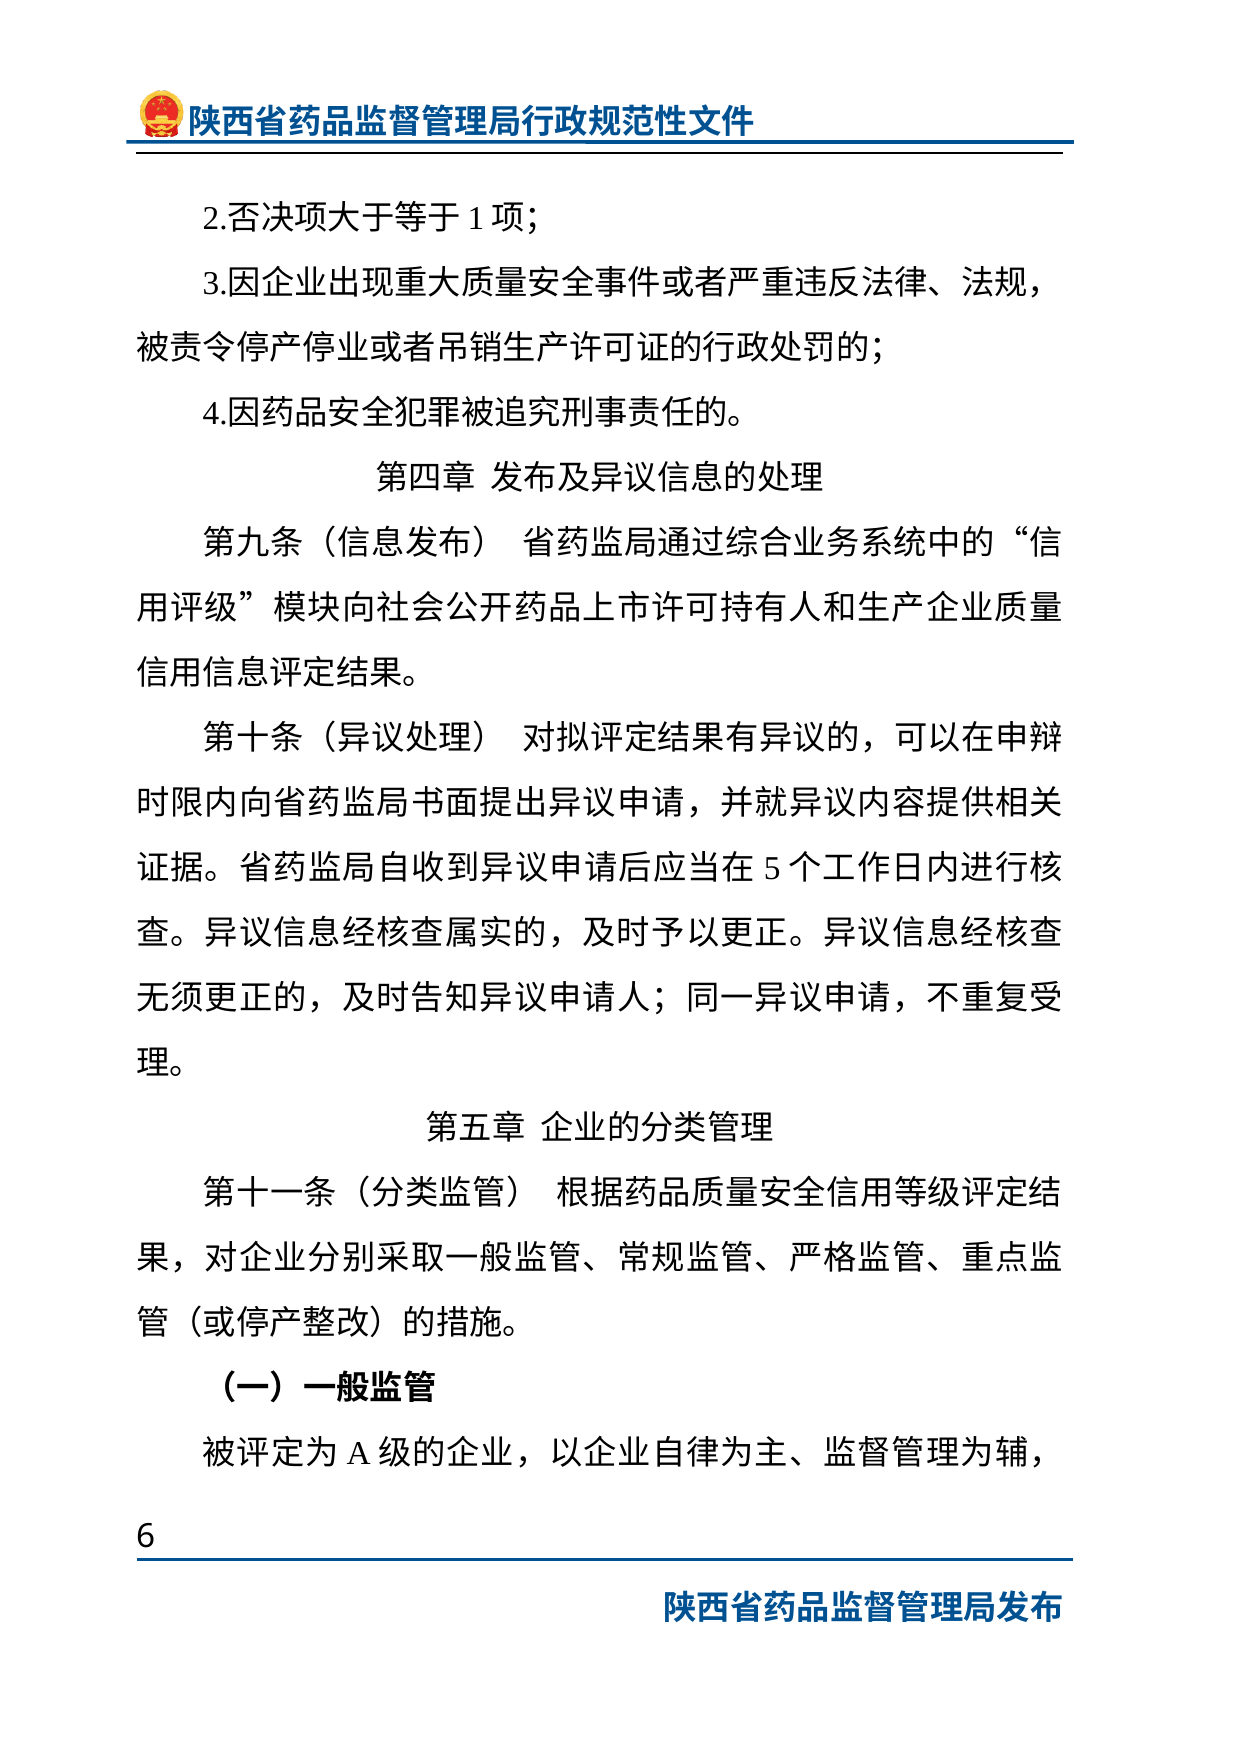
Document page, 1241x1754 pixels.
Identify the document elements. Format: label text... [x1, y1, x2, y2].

text 第十条（异议处理） 对拟评定结果有异议的，可以在申辩时限内向省药监局书面提出异议申请，并就异议内容提供相关证据。省药监局自收到异议申请后应当在5个工作日内进行核查。异议信息经核查属实的，及时予以更正。异议信息经核查无须更正的，及时告知异议申请人；同一异议申请，不重复受理。 [136, 703, 1063, 1093]
text 第五章 企业的分类管理 [136, 1093, 1063, 1158]
text （一）一般监管 [136, 1353, 1063, 1418]
text 被评定为A级的企业，以企业自律为主、监督管理为辅，强化企业主体责任。在法律法规允许范围内给予重点扶持或表彰；适当减少常规监督检查频次。 [136, 1418, 1063, 1483]
text 第四章 发布及异议信息的处理 [136, 443, 1063, 508]
text 第九条（信息发布） 省药监局通过综合业务系统中的“信用评级”模块向社会公开药品上市许可持有人和生产企业质量信用信息评定结果。 [136, 508, 1063, 703]
picture [135, 88, 188, 141]
text 4.因药品安全犯罪被追究刑事责任的。 [136, 378, 1063, 443]
text 第十一条（分类监管） 根据药品质量安全信用等级评定结果，对企业分别采取一般监管、常规监管、严格监管、重点监管（或停产整改）的措施。 [136, 1158, 1063, 1353]
text 2.否决项大于等于1项； [136, 183, 1063, 248]
text 3.因企业出现重大质量安全事件或者严重违反法律、法规，被责令停产停业或者吊销生产许可证的行政处罚的； [136, 248, 1063, 378]
